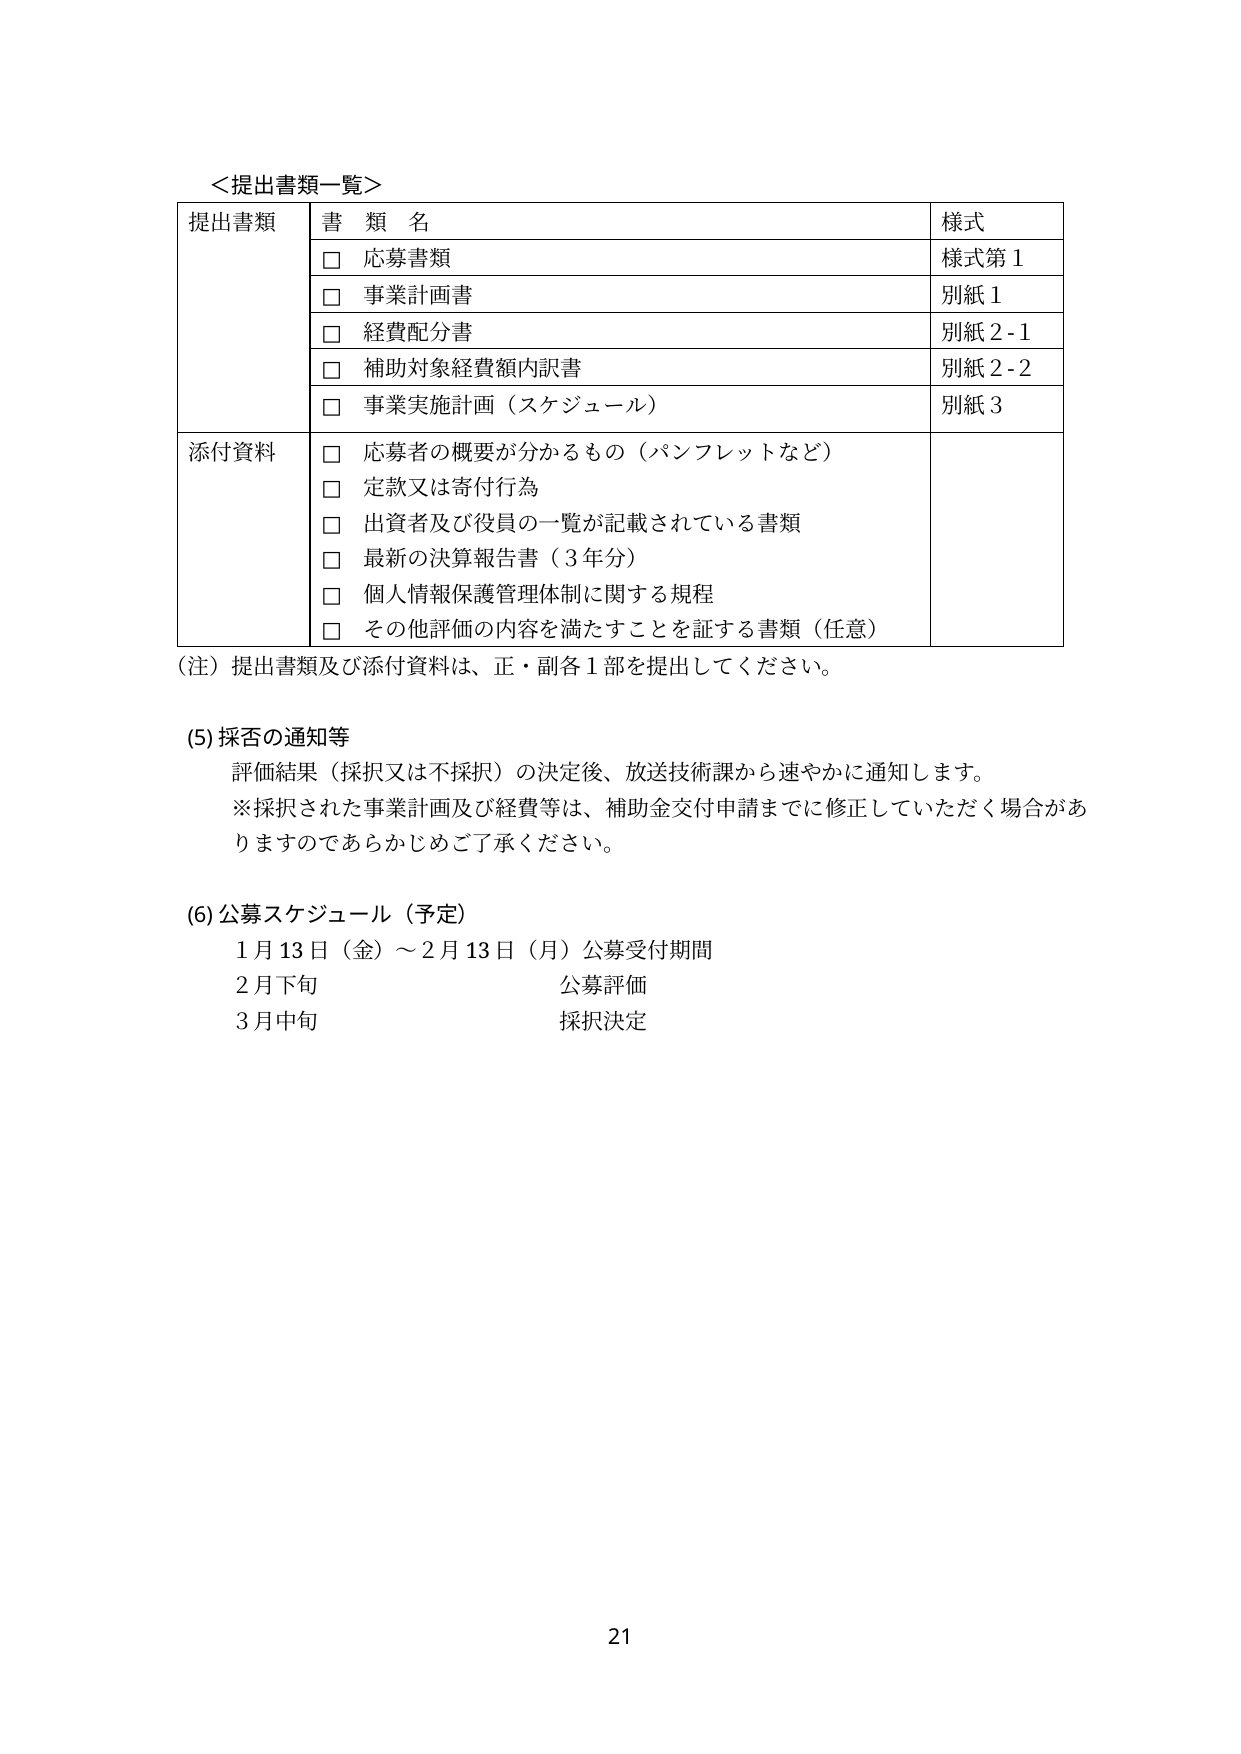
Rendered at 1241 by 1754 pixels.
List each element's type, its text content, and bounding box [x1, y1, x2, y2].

table_cell 別紙２-１ [931, 313, 1063, 348]
table_cell □ 補助対象経費額内訳書 [311, 349, 930, 385]
text 評価結果（採択又は不採択）の決定後、放送技術課から速やかに通知します。 [165, 753, 1075, 789]
table_cell 別紙１ [931, 276, 1063, 312]
table_cell □ 事業計画書 [311, 276, 930, 312]
table_cell □ 経費配分書 [311, 313, 930, 348]
text （注）提出書類及び添付資料は、正・副各１部を提出してください。 [165, 647, 1075, 682]
table_cell [931, 433, 1063, 646]
table_header 書 類 名 [311, 203, 930, 239]
table_cell □ 事業実施計画（スケジュール） [311, 386, 930, 432]
text １月13日（金）～２月13日（月）公募受付期間 [165, 931, 1075, 967]
text ※採択された事業計画及び経費等は、補助金交付申請までに修正していただく場合がありますのであらかじめご了承ください。 [165, 789, 1090, 860]
text (5) 採否の通知等 [187, 718, 1075, 753]
text ２月下旬 公募評価 [165, 967, 1075, 1002]
table_cell 様式第１ [931, 240, 1063, 275]
table_header 提出書類 [178, 203, 309, 432]
table_cell 別紙３ [931, 386, 1063, 432]
table_cell 別紙２-２ [931, 349, 1063, 385]
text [209, 167, 1075, 202]
text ３月中旬 採択決定 [165, 1002, 1075, 1038]
table_cell 添付資料 [178, 433, 309, 646]
table_cell □ 応募書類 [311, 240, 930, 275]
table_header 様式 [931, 203, 1063, 239]
text (6) 公募スケジュール（予定） [165, 896, 1075, 931]
table_cell □ 応募者の概要が分かるもの（パンフレットなど） □ 定款又は寄付行為 □ 出資者及び役員の一覧が記載されている書類 □ 最新の決算報告書（３年分） □ 個人情報保護管理体制に関する規程 □ その他評価の内容を満たすことを証する書類（任意） [311, 433, 930, 646]
